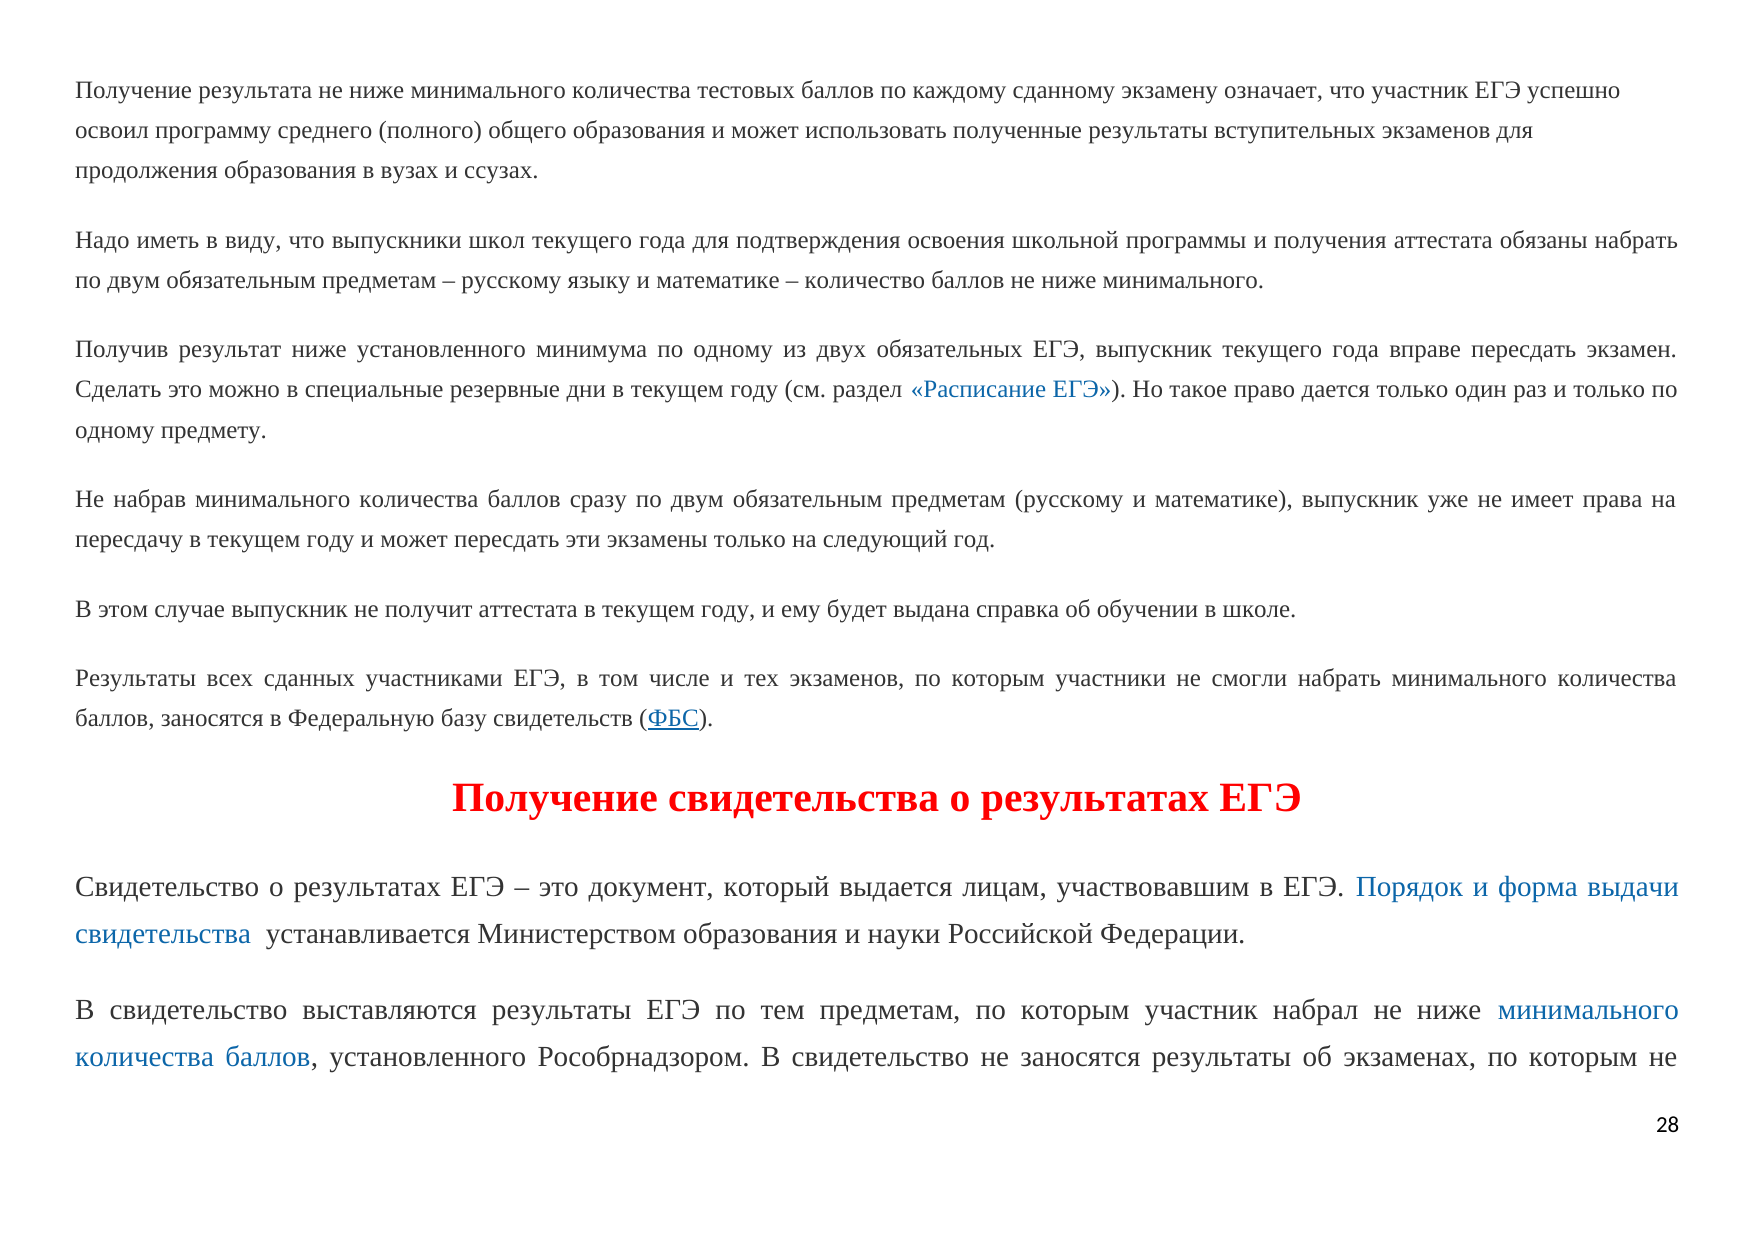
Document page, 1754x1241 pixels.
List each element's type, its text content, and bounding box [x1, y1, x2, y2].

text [75, 75, 1679, 184]
text Свидетельство о результатах ЕГЭ – это документ, который выдается лицам, участвовавшим в ЕГЭ. Порядок и форма выдачи свидетельства устанавливается Министерством образования и науки Российской Федерации. [75, 869, 1679, 949]
text Результаты всех сданных участниками ЕГЭ, в том числе и тех экзаменов, по которым участники не смогли набрать минимального количества баллов, заносятся в Федеральную базу свидетельств (ФБС). [75, 663, 1679, 732]
text Не набрав минимального количества баллов сразу по двум обязательным предметам (русскому и математике), выпускник уже не имеет права на пересдачу в текущем году и может пересдать эти экзамены только на следующий год. [75, 484, 1679, 553]
text Получив результат ниже установленного минимума по одному из двух обязательных ЕГЭ, выпускник текущего года вправе пересдать экзамен. Сделать это можно в специальные резервные дни в текущем году (см. раздел «Расписание ЕГЭ»). Но такое право дается только один раз и только по одному предмету. [75, 334, 1679, 443]
text В этом случае выпускник не получит аттестата в текущем году, и ему будет выдана справка об обучении в школе. [75, 594, 1679, 622]
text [75, 992, 1679, 1072]
text Получение свидетельства о результатах ЕГЭ [75, 773, 1679, 821]
text Надо иметь в виду, что выпускники школ текущего года для подтверждения освоения школьной программы и получения аттестата обязаны набрать по двум обязательным предметам – русскому языку и математике – количество баллов не ниже минимального. [75, 225, 1679, 294]
